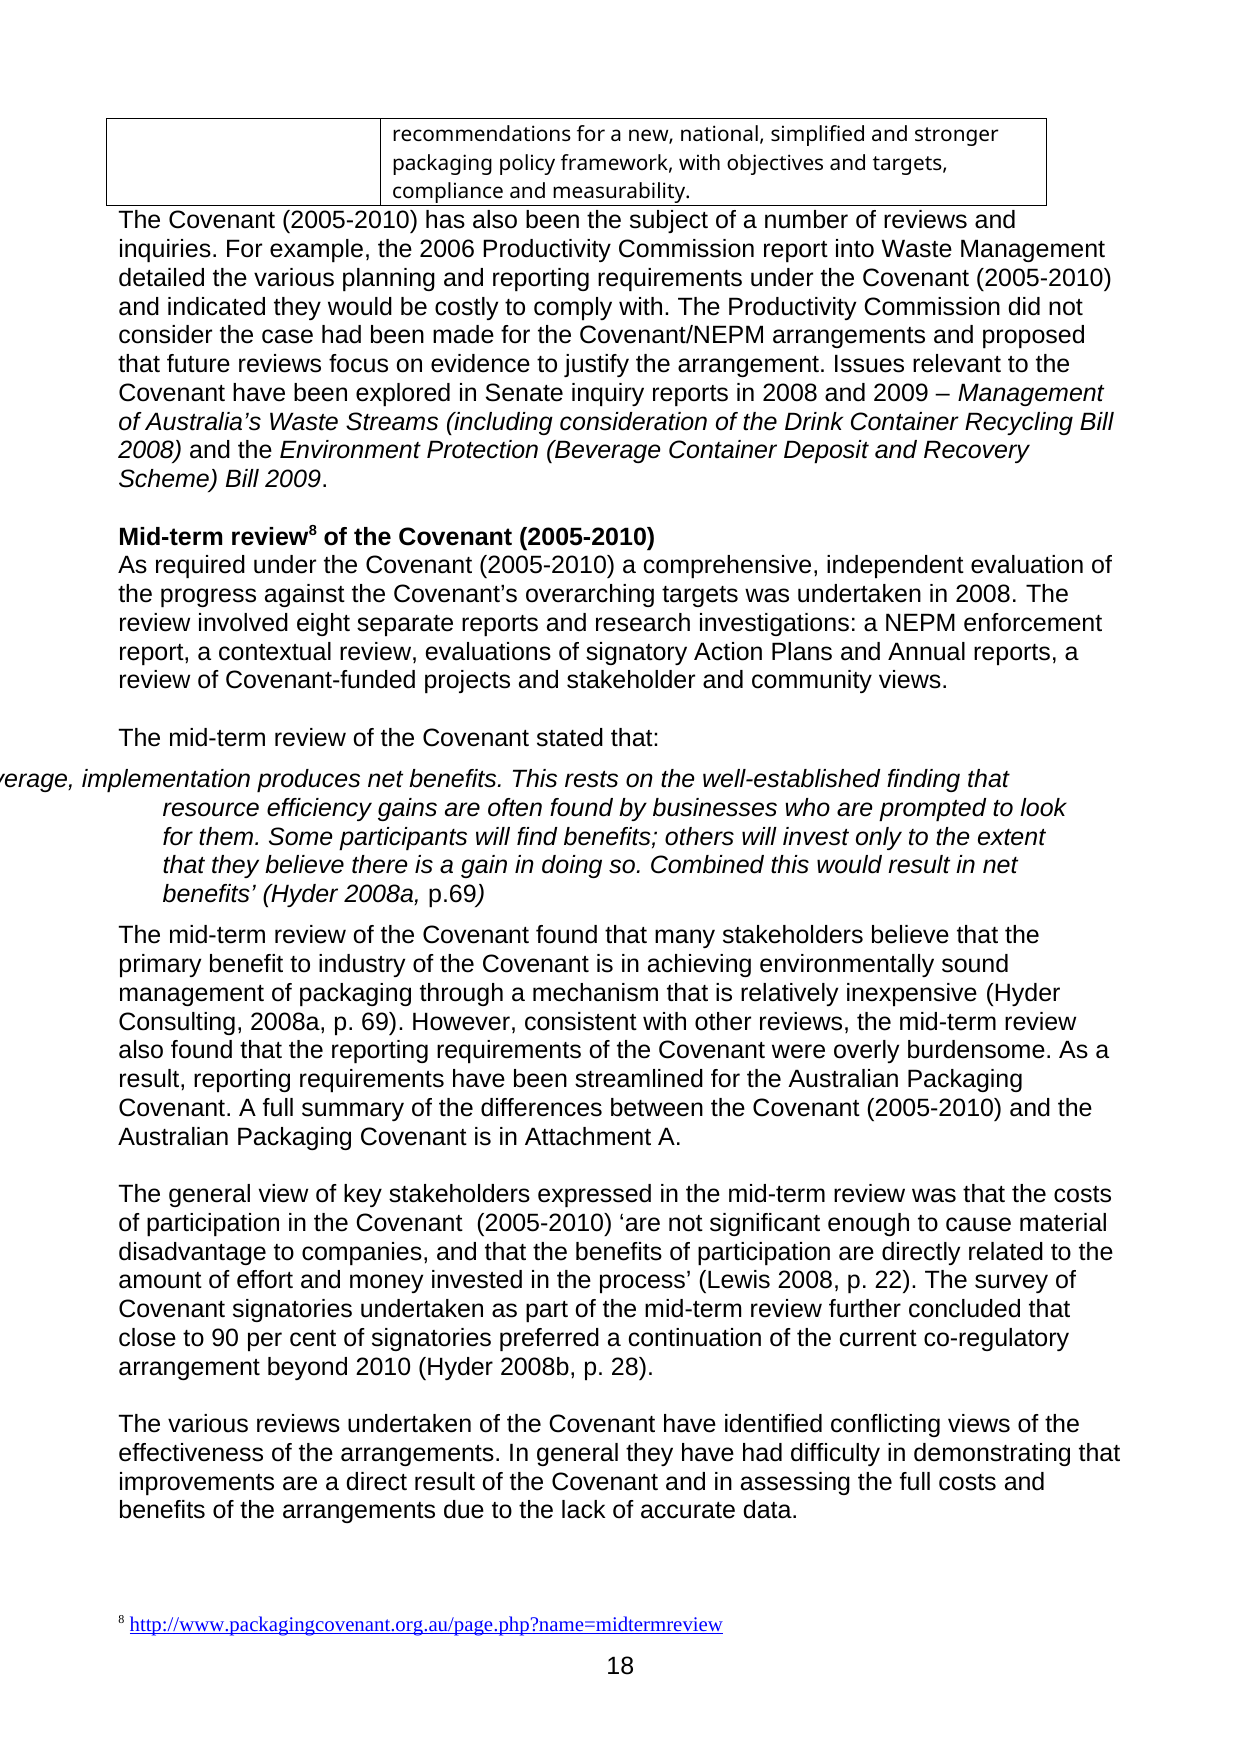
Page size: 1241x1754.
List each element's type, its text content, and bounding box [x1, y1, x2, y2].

text The mid-term review of the Covenant found that many stakeholders believe that the primary benefit to industry of the Covenant is in achieving environmentally sound management of packaging through a mechanism that is relatively inexpensive (Hyder Consulting, 2008a, p. 69). However, consistent with other reviews, the mid-term review also found that the reporting requirements of the Covenant were overly burdensome. As a result, reporting requirements have been streamlined for the Australian Packaging Covenant. A full summary of the differences between the Covenant (2005-2010) and the Australian Packaging Covenant is in Attachment A. [118, 921, 1122, 1151]
text ‘on average, implementation produces net benefits. This rests on the well-established finding that resource efficiency gains are often found by businesses who are prompted to look for them. Some participants will find benefits; others will invest only to the extent that they believe there is a gain in doing so. Combined this would result in net benefits’ (Hyder 2008a, p.69) [0, 764, 1069, 908]
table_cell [107, 119, 380, 204]
text The mid-term review of the Covenant stated that: [118, 723, 1122, 752]
text Mid-term review of the Covenant (2005-2010) [118, 522, 1122, 551]
text The Covenant (2005-2010) has also been the subject of a number of reviews and inquiries. For example, the 2006 Productivity Commission report into Waste Management detailed the various planning and reporting requirements under the Covenant (2005-2010) and indicated they would be costly to comply with. The Productivity Commission did not consider the case had been made for the Covenant/NEPM arrangements and proposed that future reviews focus on evidence to justify the arrangement. Issues relevant to the Covenant have been explored in Senate inquiry reports in 2008 and 2009 – Management of Australia’s Waste Streams (including consideration of the Drink Container Recycling Bill 2008) and the Environment Protection (Beverage Container Deposit and Recovery Scheme) Bill 2009. [118, 206, 1122, 493]
text The various reviews undertaken of the Covenant have identified conflicting views of the effectiveness of the arrangements. In general they have had difficulty in demonstrating that improvements are a direct result of the Covenant and in assessing the full costs and benefits of the arrangements due to the lack of accurate data. [118, 1409, 1122, 1524]
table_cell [381, 119, 1046, 204]
text As required under the Covenant (2005-2010) a comprehensive, independent evaluation of the progress against the Covenant’s overarching targets was undertaken in 2008. The review involved eight separate reports and research investigations: a NEPM enforcement report, a contextual review, evaluations of signatory Action Plans and Annual reports, a review of Covenant-funded projects and stakeholder and community views. [118, 551, 1122, 694]
text The general view of key stakeholders expressed in the mid-term review was that the costs of participation in the Covenant (2005-2010) ‘are not significant enough to cause material disadvantage to companies, and that the benefits of participation are directly related to the amount of effort and money invested in the process’ (Lewis 2008, p. 22). The survey of Covenant signatories undertaken as part of the mid-term review further concluded that close to 90 per cent of signatories preferred a continuation of the current co-regulatory arrangement beyond 2010 (Hyder 2008b, p. 28). [118, 1179, 1122, 1381]
